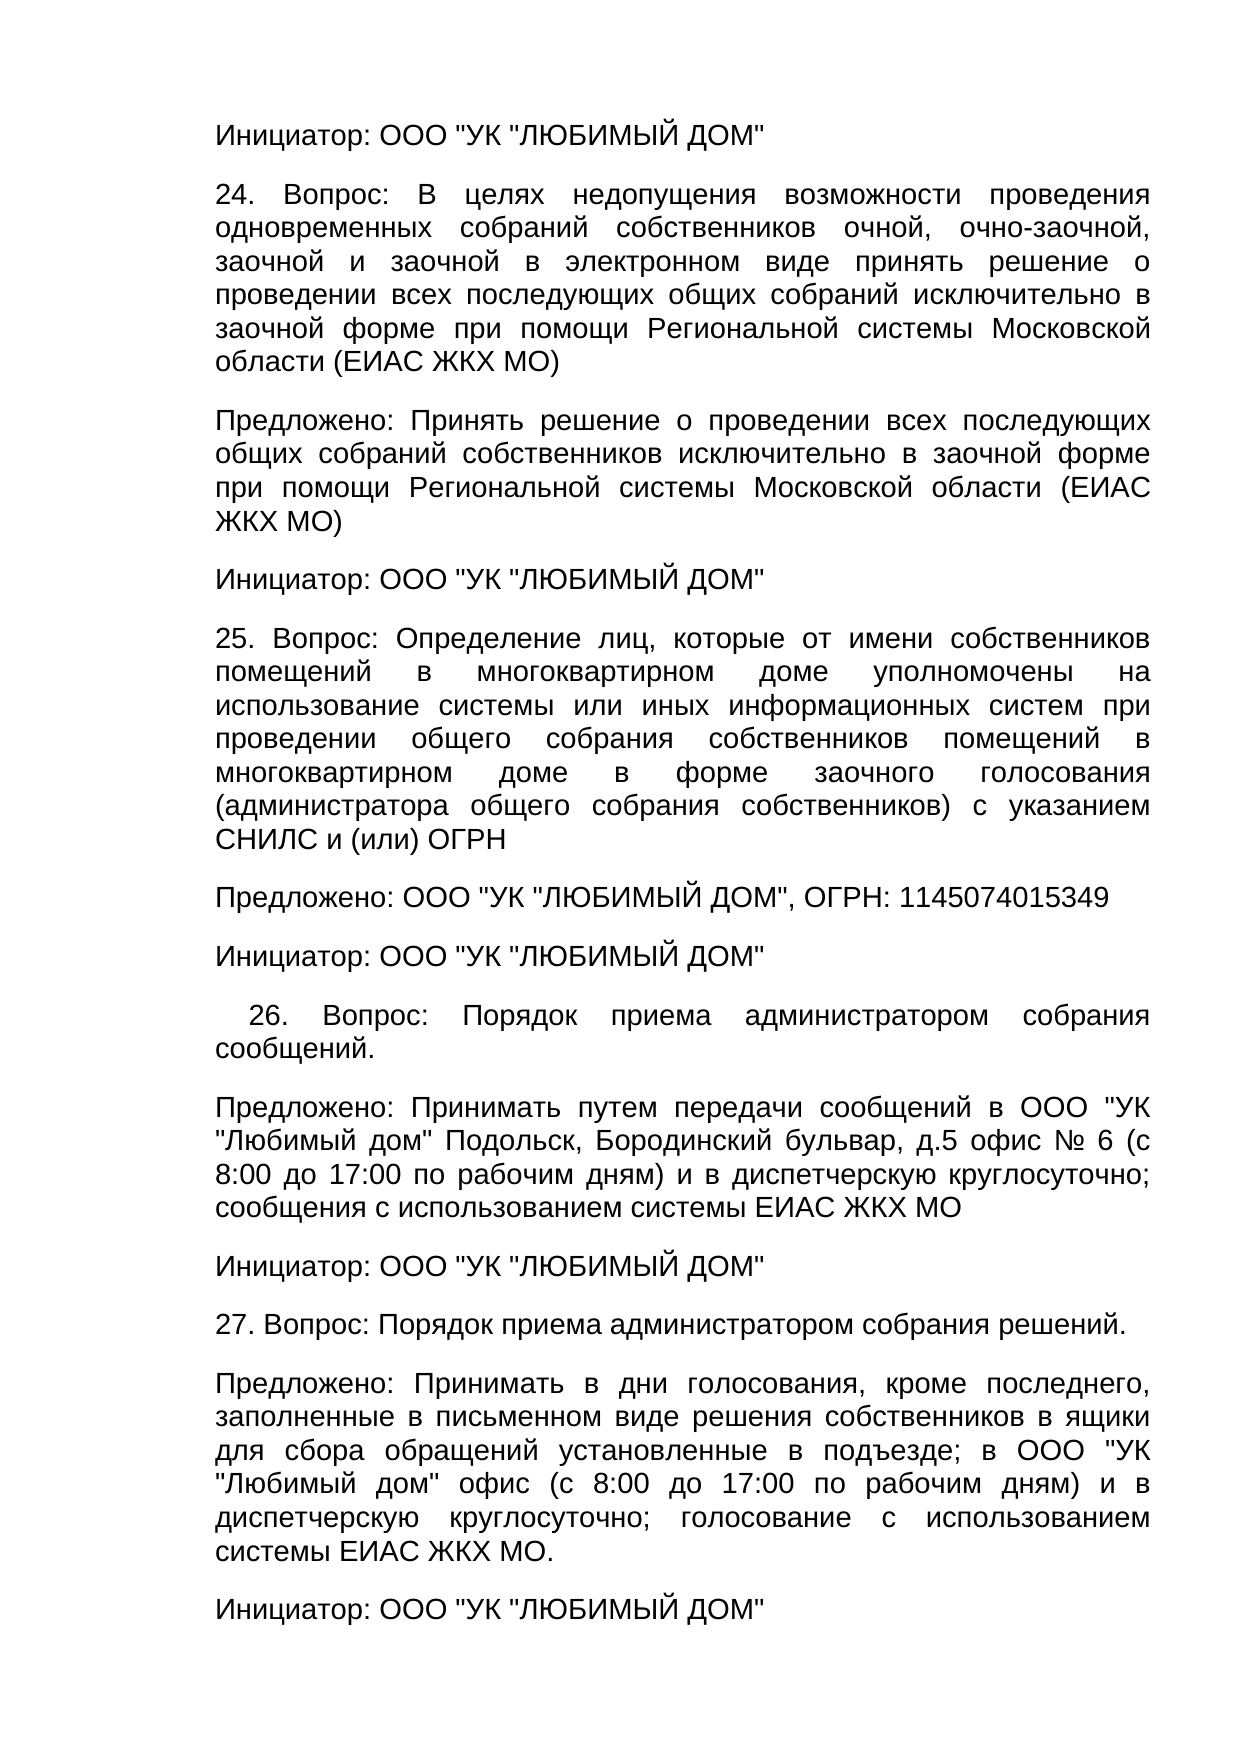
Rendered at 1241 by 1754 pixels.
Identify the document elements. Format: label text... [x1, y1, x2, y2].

text Инициатор: ООО "УК "ЛЮБИМЫЙ ДОМ" [215, 1249, 1152, 1282]
text Инициатор: ООО "УК "ЛЮБИМЫЙ ДОМ" [215, 562, 1152, 596]
text 24. Вопрос: В целях недопущения возможности проведения одновременных собраний собственников очной, очно-заочной, заочной и заочной в электронном виде принять решение о проведении всех последующих общих собраний исключительно в заочной форме при помощи Региональной системы Московской области (ЕИАС ЖКХ МО) [215, 177, 1152, 378]
text Инициатор: ООО "УК "ЛЮБИМЫЙ ДОМ" [215, 118, 1152, 152]
text 26. Вопрос: Порядок приема администратором собрания сообщений. [215, 997, 1152, 1064]
text Предложено: Принять решение о проведении всех последующих общих собраний собственников исключительно в заочной форме при помощи Региональной системы Московской области (ЕИАС ЖКХ МО) [215, 403, 1152, 537]
text Предложено: ООО "УК "ЛЮБИМЫЙ ДОМ", ОГРН: 1145074015349 [215, 880, 1152, 914]
text Предложено: Принимать в дни голосования, кроме последнего, заполненные в письменном виде решения собственников в ящики для сбора обращений установленные в подъезде; в ООО "УК "Любимый дом" офис (с 8:00 до 17:00 по рабочим дням) и в диспетчерскую круглосуточно; голосование с использованием системы ЕИАС ЖКХ МО. [215, 1366, 1152, 1567]
text Инициатор: ООО "УК "ЛЮБИМЫЙ ДОМ" [215, 939, 1152, 972]
text 25. Вопрос: Определение лиц, которые от имени собственников помещений в многоквартирном доме уполномочены на использование системы или иных информационных систем при проведении общего собрания собственников помещений в многоквартирном доме в форме заочного голосования (администратора общего собрания собственников) с указанием СНИЛС и (или) ОГРН [215, 621, 1152, 855]
text Инициатор: ООО "УК "ЛЮБИМЫЙ ДОМ" [215, 1592, 1152, 1626]
text 27. Вопрос: Порядок приема администратором собрания решений. [215, 1307, 1152, 1341]
text Предложено: Принимать путем передачи сообщений в ООО "УК "Любимый дом" Подольск, Бородинский бульвар, д.5 офис № 6 (с 8:00 до 17:00 по рабочим дням) и в диспетчерскую круглосуточно; сообщения с использованием системы ЕИАС ЖКХ МО [215, 1089, 1152, 1224]
